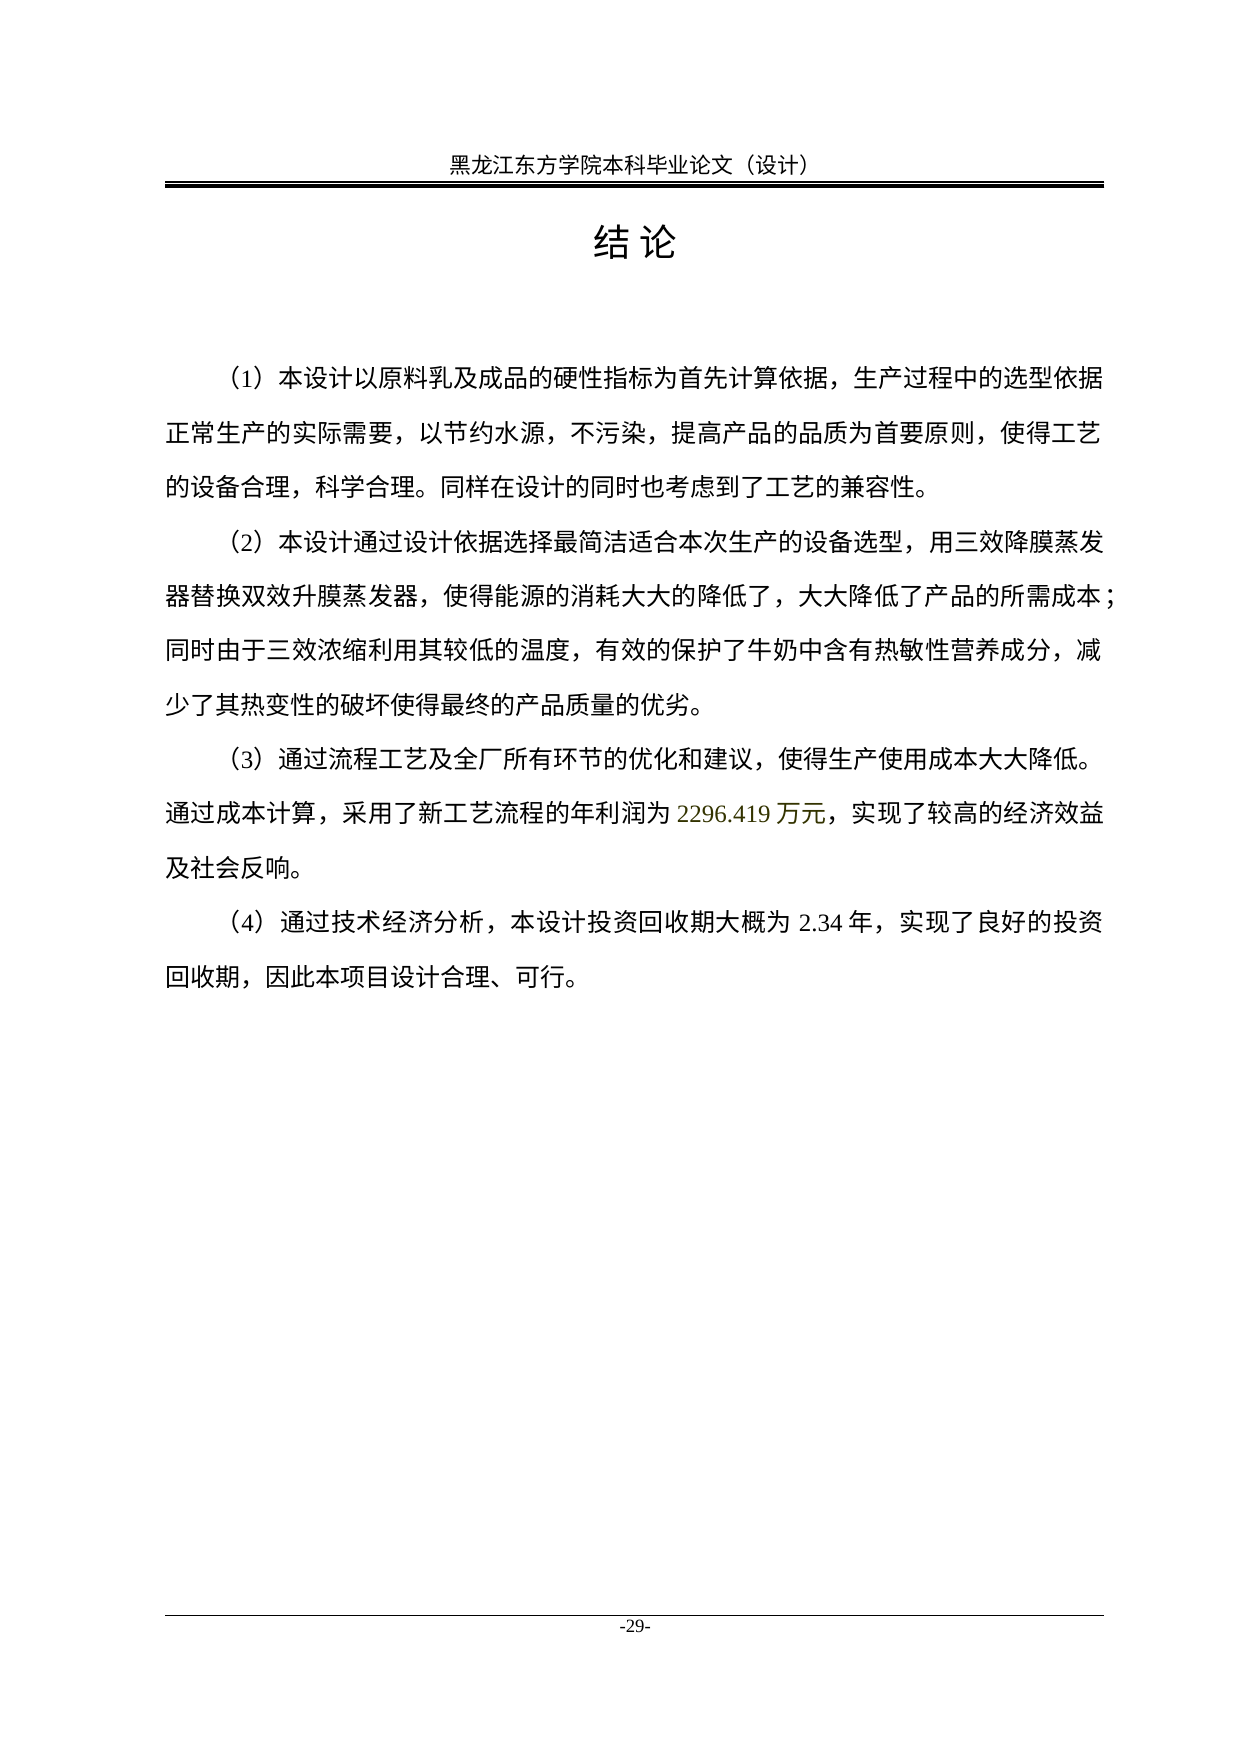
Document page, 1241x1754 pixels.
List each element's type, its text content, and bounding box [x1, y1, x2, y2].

text （1）本设计以原料乳及成品的硬性指标为首先计算依据，生产过程中的选型依据正常生产的实际需要，以节约水源，不污染，提高产品的品质为首要原则，使得工艺的设备合理，科学合理。同样在设计的同时也考虑到了工艺的兼容性。 [165, 359, 1104, 504]
text 结 论 [165, 213, 1104, 267]
text （2）本设计通过设计依据选择最简洁适合本次生产的设备选型，用三效降膜蒸发器替换双效升膜蒸发器，使得能源的消耗大大的降低了，大大降低了产品的所需成本；同时由于三效浓缩利用其较低的温度，有效的保护了牛奶中含有热敏性营养成分，减少了其热变性的破坏使得最终的产品质量的优劣。 [165, 522, 1104, 721]
text （4）通过技术经济分析，本设计投资回收期大概为2.34年，实现了良好的投资回收期，因此本项目设计合理、可行。 [165, 903, 1104, 993]
text （3）通过流程工艺及全厂所有环节的优化和建议，使得生产使用成本大大降低。通过成本计算，采用了新工艺流程的年利润为2296.419万元，实现了较高的经济效益及社会反响。 [165, 739, 1104, 884]
